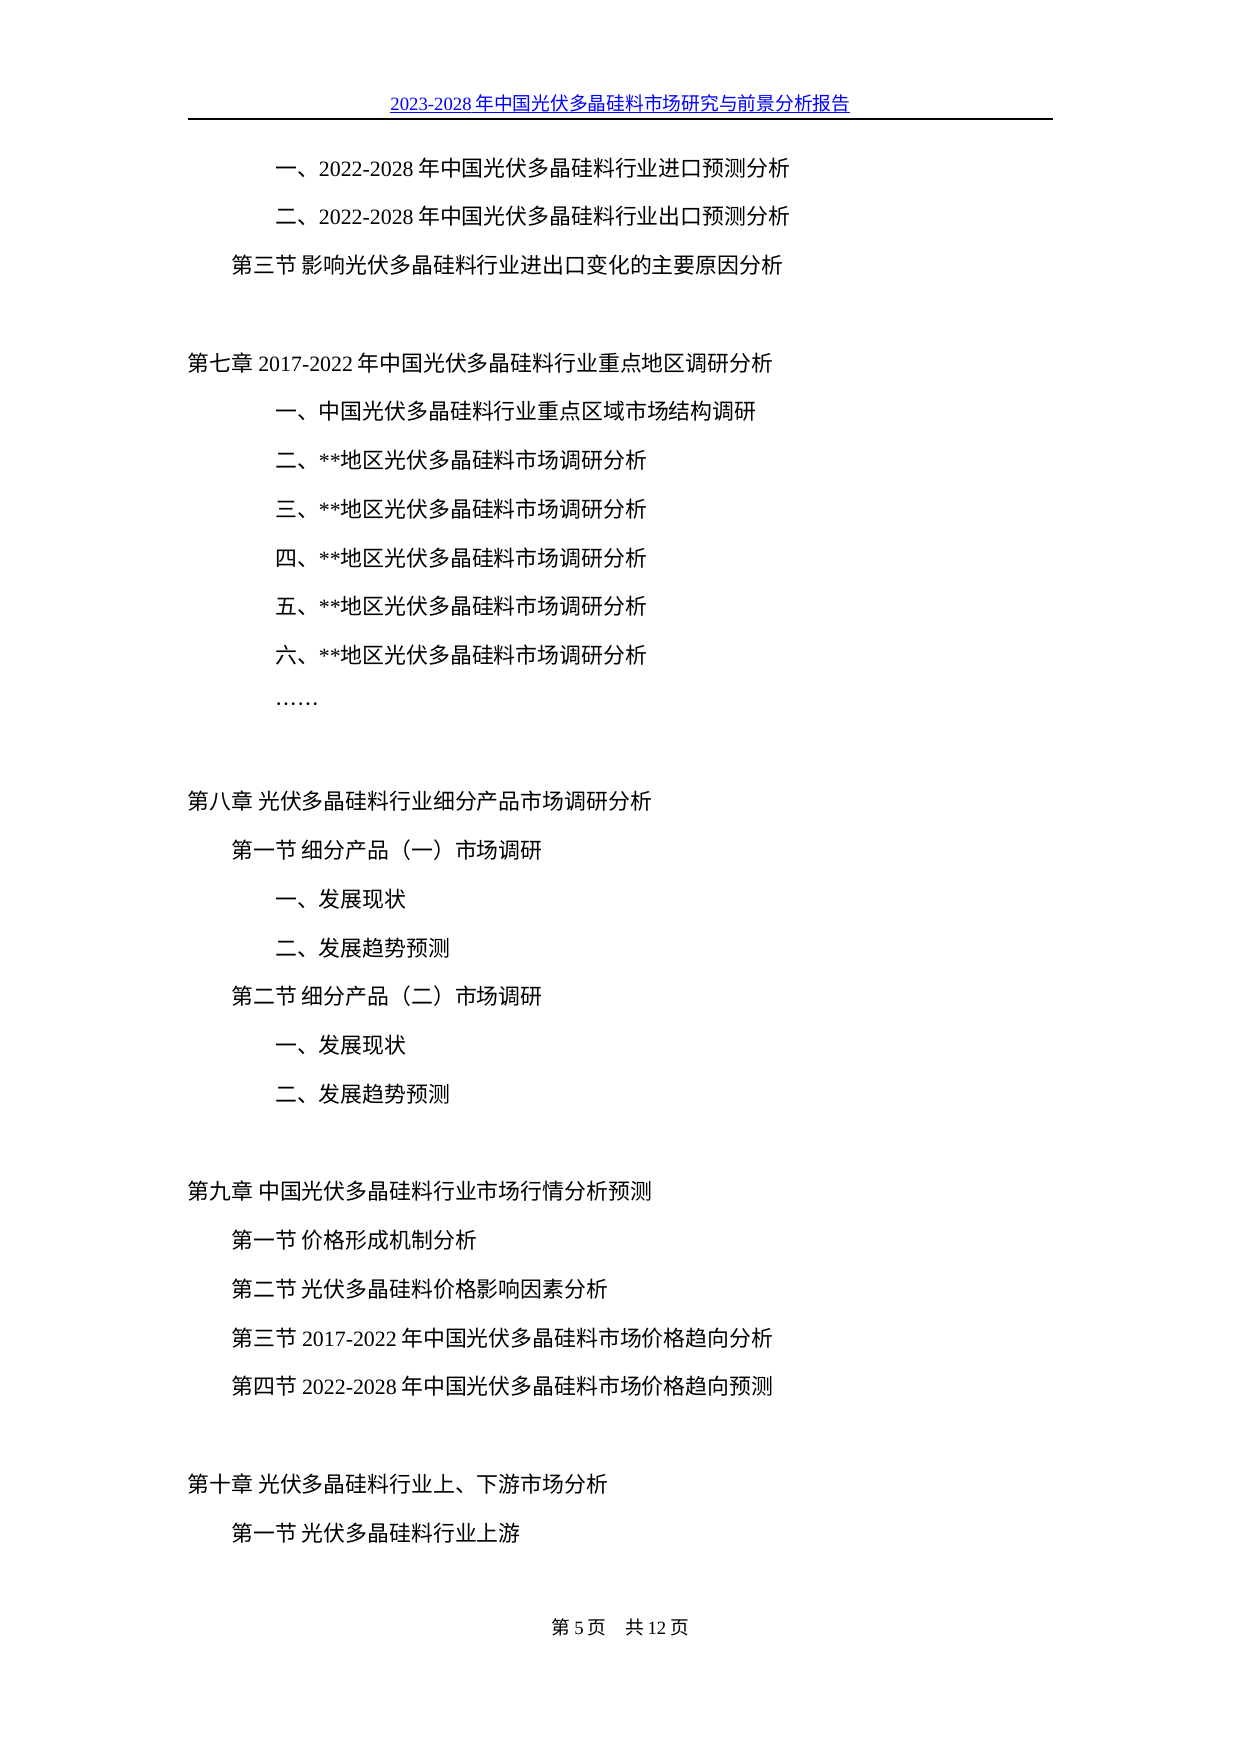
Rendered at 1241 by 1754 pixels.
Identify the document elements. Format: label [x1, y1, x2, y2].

text [187, 150, 1053, 1548]
